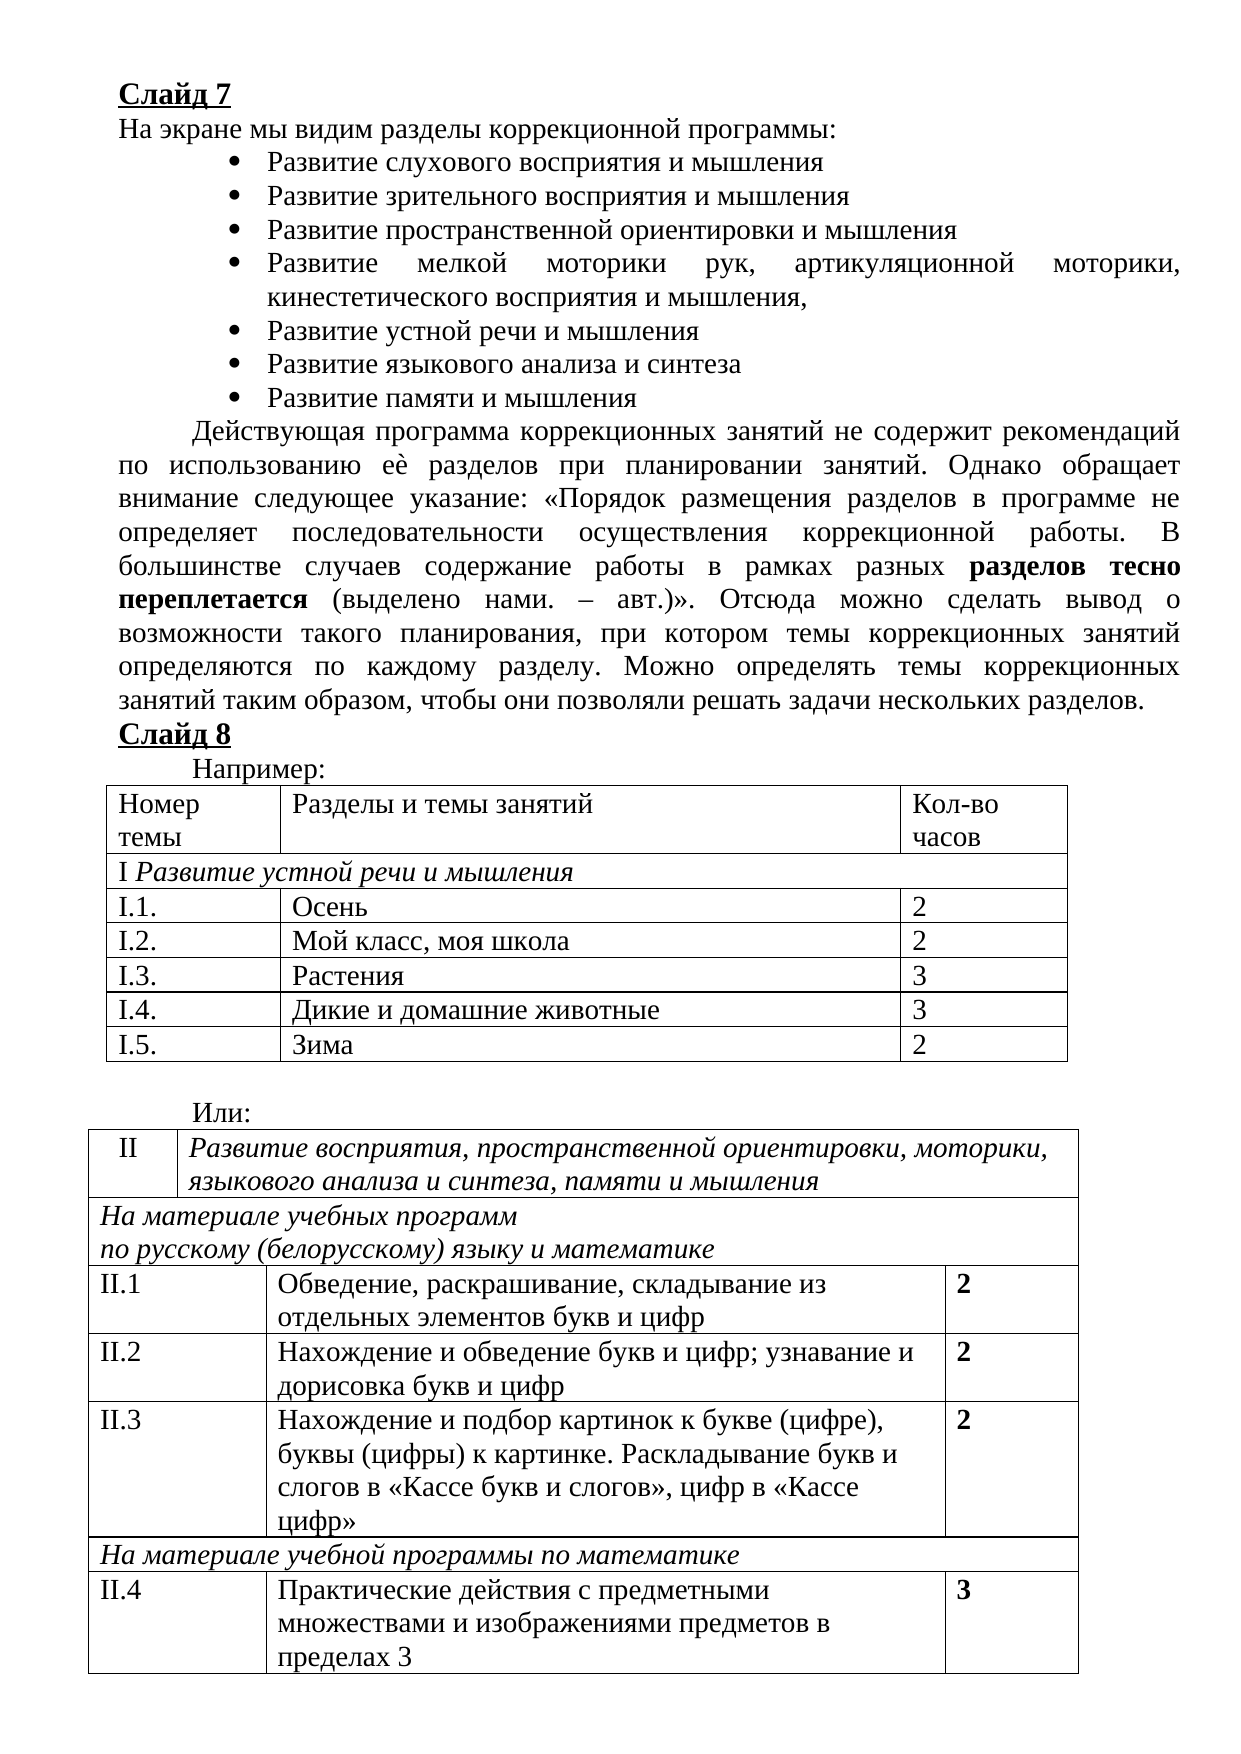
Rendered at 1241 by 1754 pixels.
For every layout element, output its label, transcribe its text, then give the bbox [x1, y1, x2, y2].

table_cell 2 [901, 923, 1067, 957]
list Развитие памяти и мышления [229, 380, 1181, 413]
table_cell Нахождение и подбор картинок к букве (цифре), буквы (цифры) к картинке. Раскладывание букв и слогов в «Кассе букв и слогов», цифр в «Кассе цифр» [267, 1402, 945, 1536]
text На экране мы видим разделы коррекционной программы: [118, 111, 1181, 144]
table_cell На материале учебных программ по русскому (белорусскому) языку и математике [89, 1198, 1078, 1265]
table_header Разделы и темы занятий [281, 786, 900, 853]
table_header II [89, 1130, 177, 1197]
list Развитие языкового анализа и синтеза [229, 346, 1181, 380]
table_cell I.4. [107, 993, 280, 1026]
text Например: [118, 751, 1181, 785]
table_cell II.4 [89, 1572, 266, 1673]
table_cell II.3 [89, 1402, 266, 1536]
table_header Развитие восприятия, пространственной ориентировки, моторики, языкового анализа и синтеза, памяти и мышления [178, 1130, 1078, 1197]
table_cell II.2 [89, 1334, 266, 1401]
text Или: [118, 1095, 1181, 1129]
text Слайд 7 [118, 75, 1181, 111]
text Действующая программа коррекционных занятий не содержит рекомендаций по использованию еѐ разделов при планировании занятий. Однако обращает внимание следующее указание: «Порядок размещения разделов в программе не определяет последовательности осуществления коррекционной работы. В большинстве случаев содержание работы в рамках разных разделов тесно переплетается (выделено нами. – авт.)». Отсюда можно сделать вывод о возможности такого планирования, при котором темы коррекционных занятий определяются по каждому разделу. Можно определять темы коррекционных занятий таким образом, чтобы они позволяли решать задачи нескольких разделов. [118, 413, 1181, 715]
table_cell I.1. [107, 889, 280, 922]
table_cell II.1 [89, 1266, 266, 1333]
table_cell 3 [901, 958, 1067, 991]
list Развитие слухового восприятия и мышления [229, 144, 1181, 178]
table_cell Растения [281, 958, 900, 991]
table_cell 2 [946, 1402, 1078, 1536]
table_cell 2 [946, 1266, 1078, 1333]
table_cell 2 [901, 889, 1067, 922]
table_cell 2 [901, 1027, 1067, 1061]
table_cell 3 [946, 1572, 1078, 1673]
table_cell 2 [946, 1334, 1078, 1401]
table_cell На материале учебной программы по математике [89, 1538, 1078, 1571]
table_cell Практические действия с предметными множествами и изображениями предметов в пределах 3 [267, 1572, 945, 1673]
table_cell I.2. [107, 923, 280, 957]
list Развитие мелкой моторики рук, артикуляционной моторики, кинестетического восприятия и мышления, [229, 245, 1181, 313]
table_header Кол-во часов [901, 786, 1067, 853]
table_cell I.3. [107, 958, 280, 991]
table_cell Нахождение и обведение букв и цифр; узнавание и дорисовка букв и цифр [267, 1334, 945, 1401]
list Развитие устной речи и мышления [229, 313, 1181, 346]
list Развитие зрительного восприятия и мышления [229, 178, 1181, 212]
table_cell Мой класс, моя школа [281, 923, 900, 957]
table_cell I Развитие устной речи и мышления [107, 854, 1067, 888]
text Слайд 8 [118, 715, 1181, 751]
table_cell Дикие и домашние животные [281, 993, 900, 1026]
list Развитие пространственной ориентировки и мышления [229, 212, 1181, 245]
table_cell 3 [901, 993, 1067, 1026]
table_header Номер темы [107, 786, 280, 853]
table_cell I.5. [107, 1027, 280, 1061]
table_cell Обведение, раскрашивание, складывание из отдельных элементов букв и цифр [267, 1266, 945, 1333]
table_cell Зима [281, 1027, 900, 1061]
table_cell Осень [281, 889, 900, 922]
